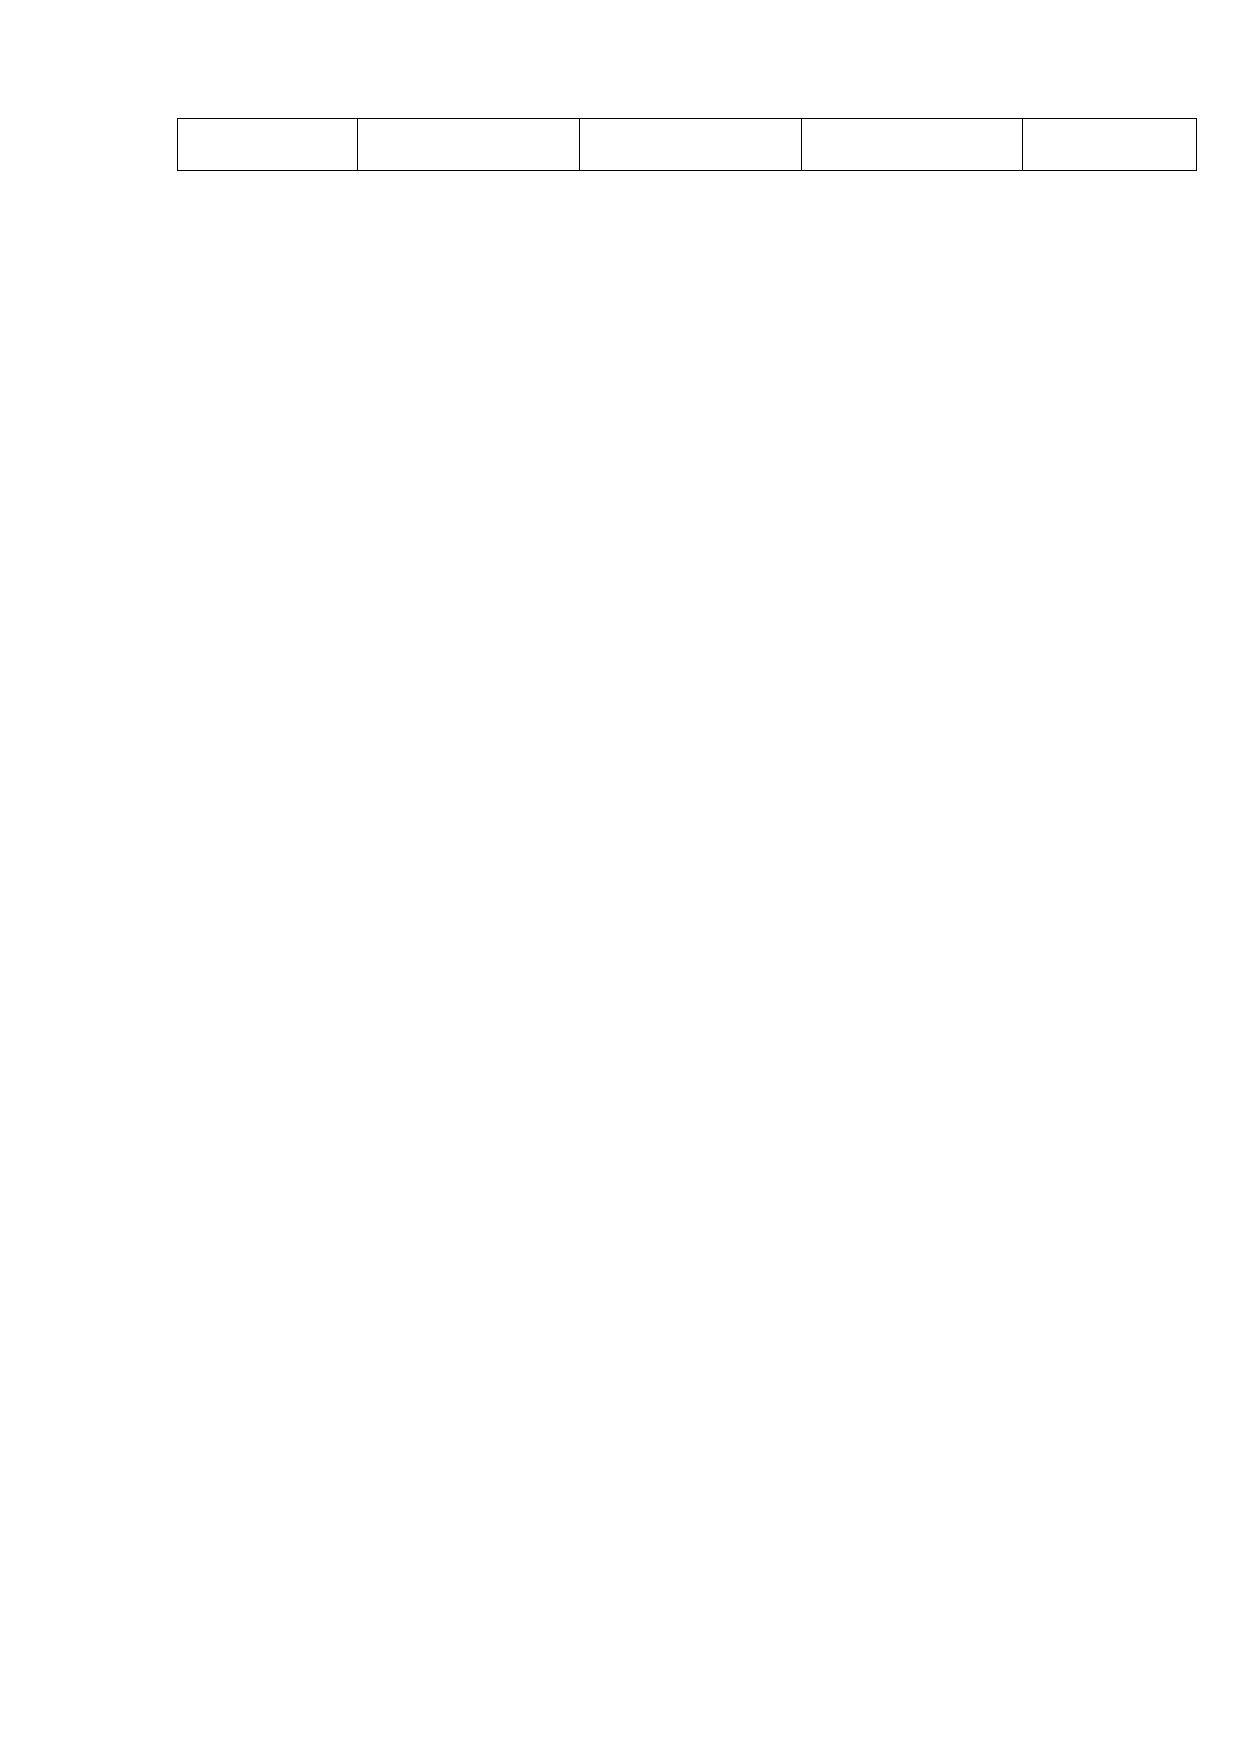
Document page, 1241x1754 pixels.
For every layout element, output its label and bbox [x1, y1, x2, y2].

table_cell [802, 119, 1022, 170]
table_cell [178, 119, 357, 170]
table_cell [1023, 119, 1196, 170]
table_cell [358, 119, 579, 170]
table_cell [580, 119, 801, 170]
